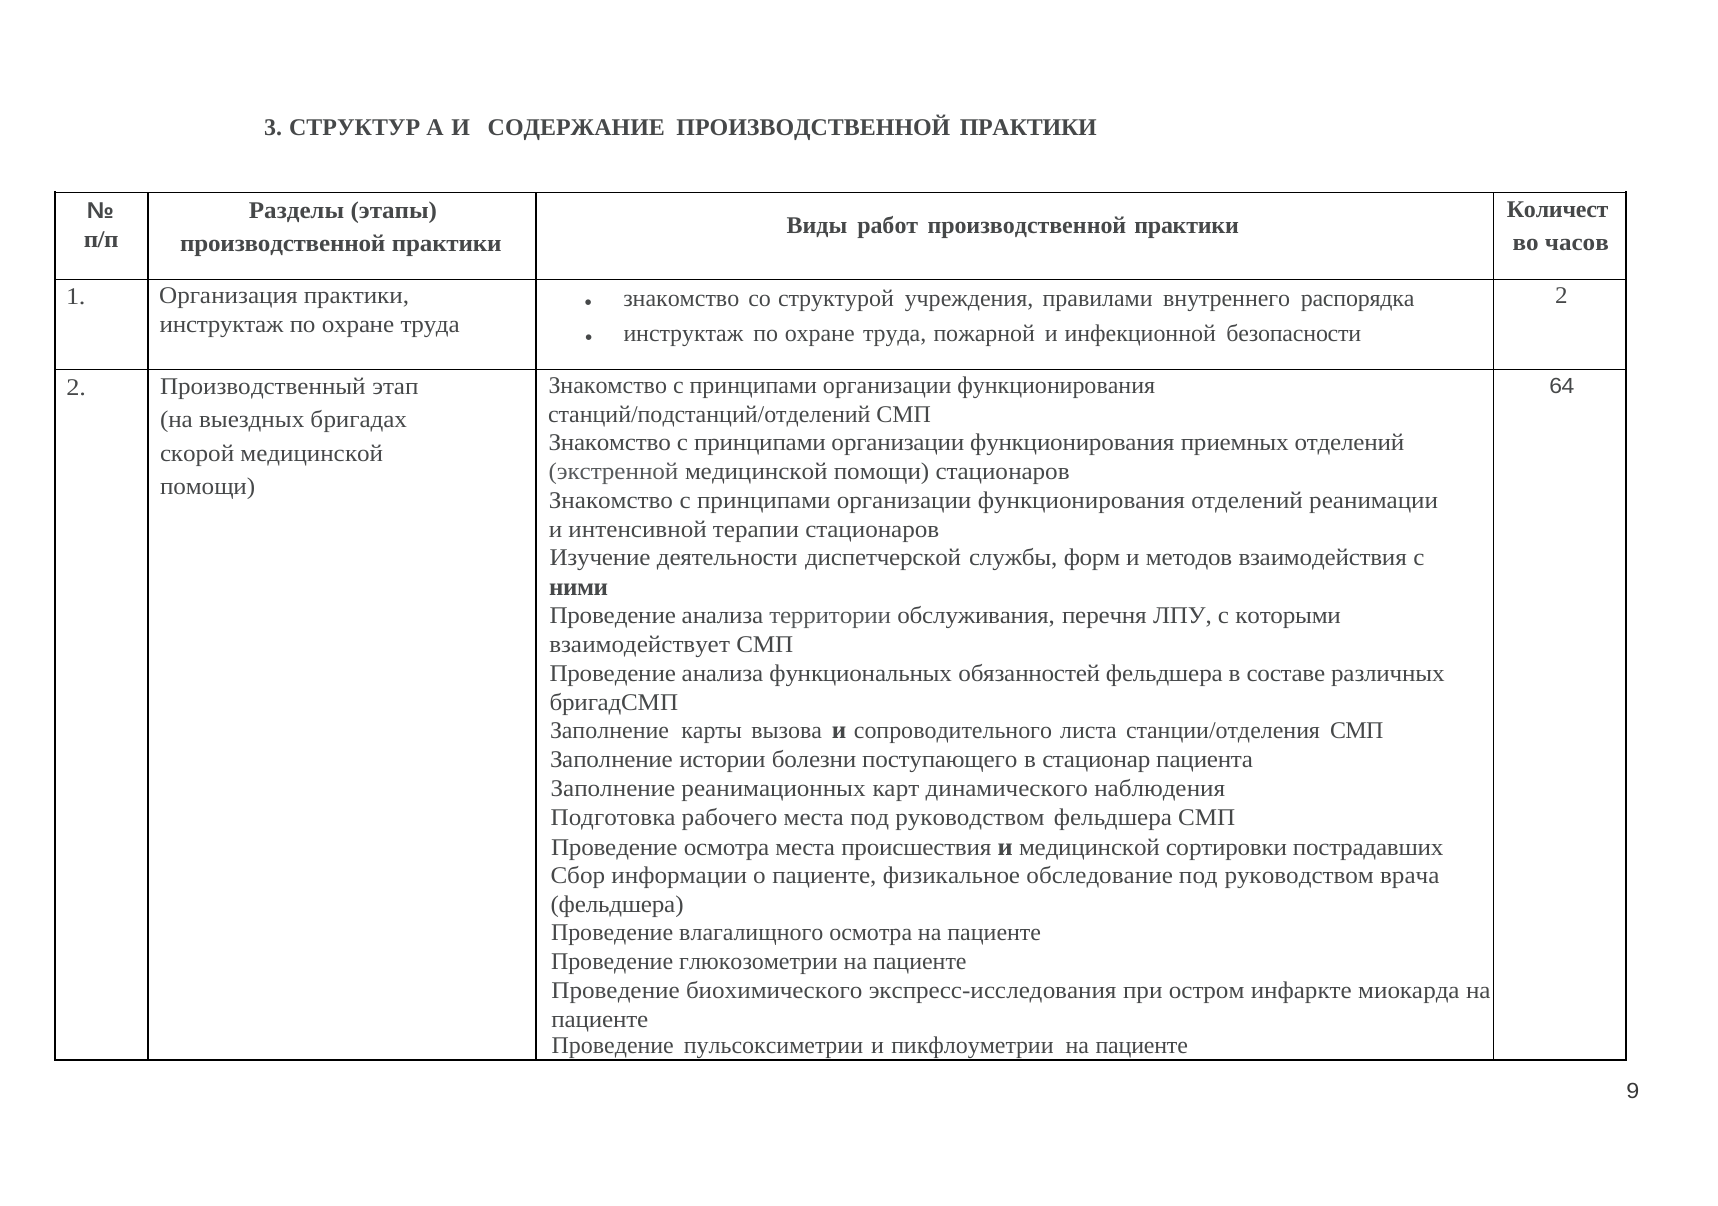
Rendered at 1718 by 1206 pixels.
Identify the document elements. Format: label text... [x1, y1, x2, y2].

table_cell 2 [1494, 280, 1625, 368]
table_header Разделы (этапы) производственной практики [149, 193, 535, 278]
table_cell 1. [56, 280, 147, 368]
table_header № п/п [56, 193, 147, 278]
table_header Количест во часов [1494, 193, 1625, 278]
table_header Виды работ производственной практики [537, 193, 1493, 278]
list СТРУКТУР А И СОДЕРЖАНИЕ ПРОИЗВОДСТВЕННОЙ ПРАКТИКИ [264, 113, 1638, 141]
table_cell Организация практики, инструктаж по охране труда [149, 280, 535, 368]
table_cell Производственный этап (на выездных бригадах скорой медицинской помощи) [149, 370, 535, 1059]
table_cell Знакомство с принципами организации функционирования станций/подстанций/отделений СМП Знакомство с принципами организации функционирования приемных отделений (экстренной медицинской помощи) стационаров Знакомство с принципами организации функционирования отделений реанимации и интенсивной терапии стационаров Изучение деятельности диспетчерской службы, форм и методов взаимодействия с ними Проведение анализа территории обслуживания, перечня ЛПУ, с которыми взаимодействует СМП Проведение анализа функциональных обязанностей фельдшера в составе различных бригадСМП Заполнение карты вызова и сопроводительного листа станции/отделения СМП Заполнение истории болезни поступающего в стационар пациента Заполнение реанимационных карт динамического наблюдения Подготовка рабочего места под руководством фельдшера СМП Проведение осмотра места происшествия и медицинской сортировки пострадавших Сбор информации о пациенте, физикальное обследование под руководством врача (фельдшера) Проведение влагалищного осмотра на пациенте Проведение глюкозометрии на пациенте Проведение биохимического экспресс-исследования при остром инфаркте миокарда на пациенте Проведение пульсоксиметрии и пикфлоуметрии на пациенте [537, 370, 1493, 1059]
table_cell 2. [56, 370, 147, 1059]
table_cell 64 [1494, 370, 1625, 1059]
table_cell знакомство со структурой учреждения, правилами внутреннего распорядка инструктаж по охране труда, пожарной и инфекционной безопасности [537, 280, 1493, 368]
